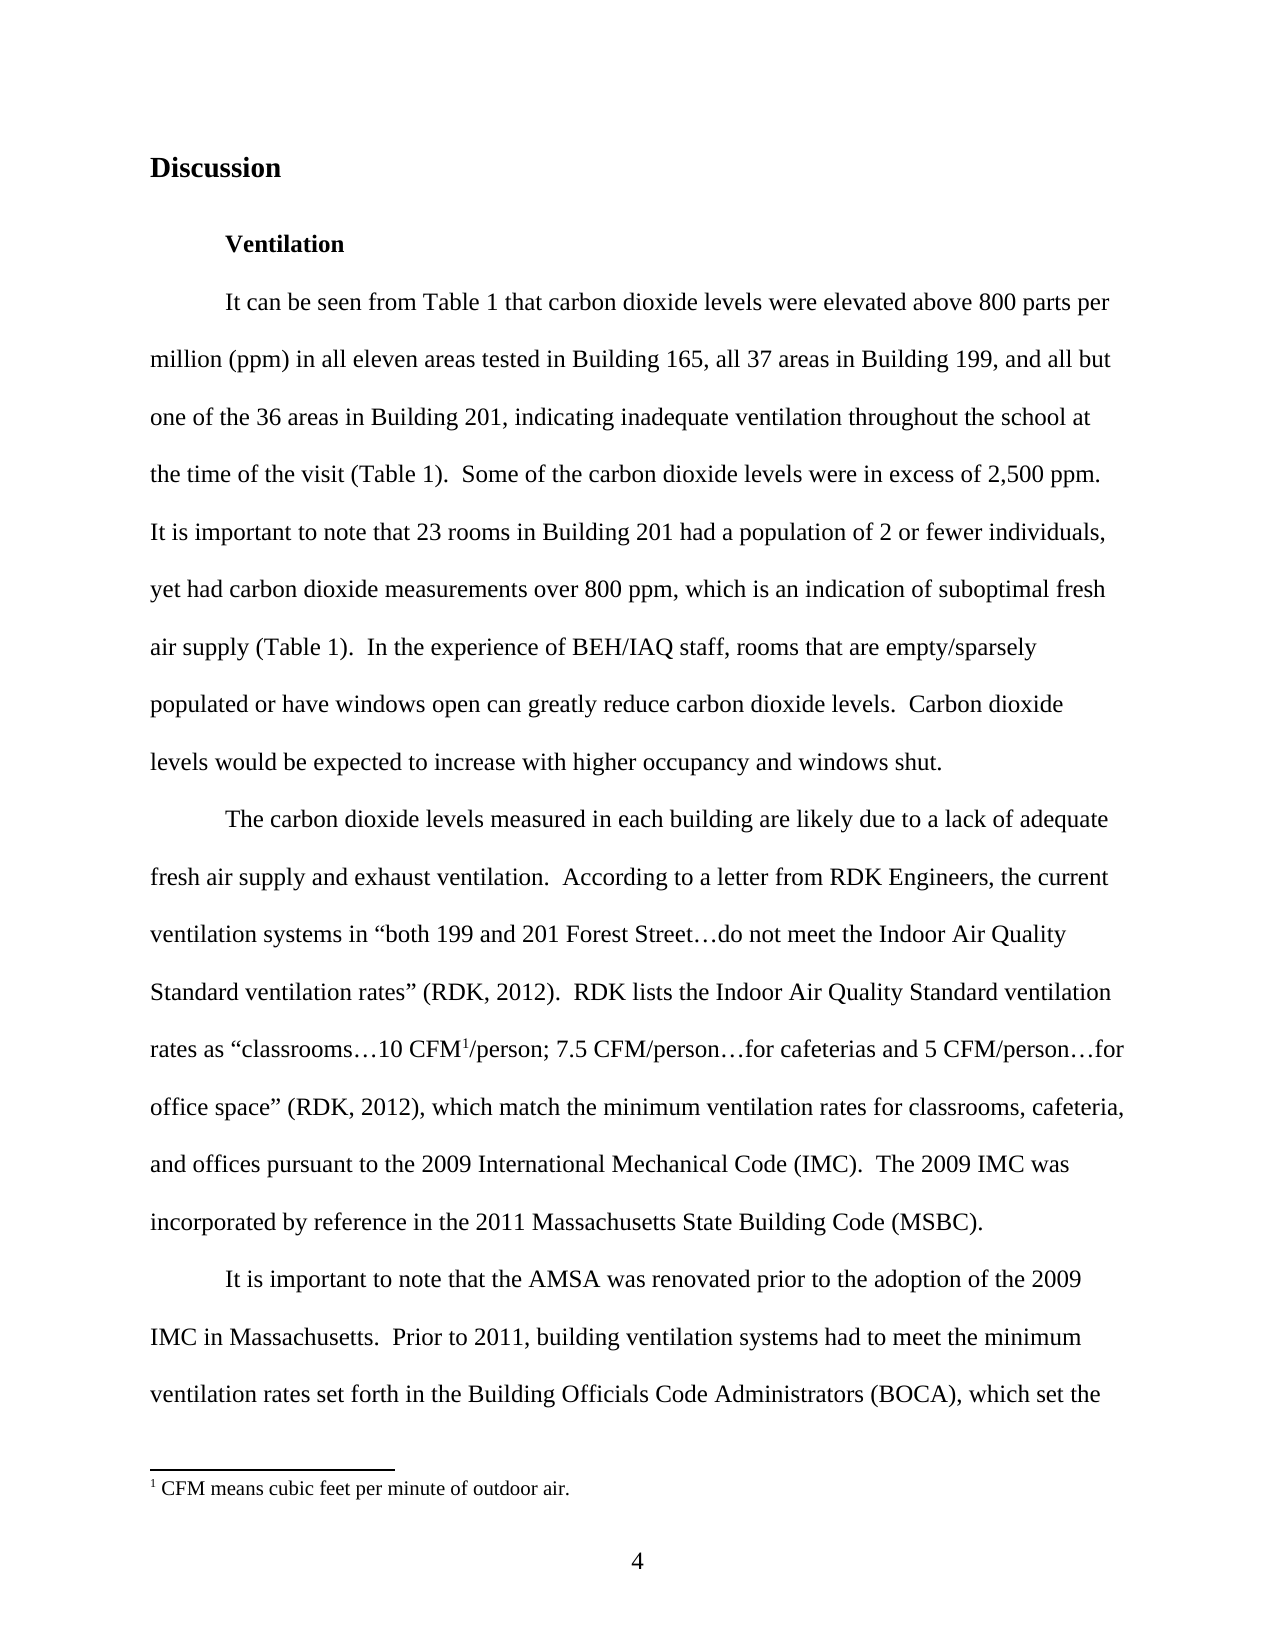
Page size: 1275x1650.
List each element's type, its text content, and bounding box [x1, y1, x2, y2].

subtitle Ventilation [150, 229, 1125, 258]
text It can be seen from Table 1 that carbon dioxide levels were elevated above 800 parts per million (ppm) in all eleven areas tested in Building 165, all 37 areas in Building 199, and all but one of the 36 areas in Building 201, indicating inadequate ventilation throughout the school at the time of the visit (Table 1). Some of the carbon dioxide levels were in excess of 2,500 ppm. It is important to note that 23 rooms in Building 201 had a population of 2 or fewer individuals, yet had carbon dioxide measurements over 800 ppm, which is an indication of suboptimal fresh air supply (Table 1). In the experience of BEH/IAQ staff, rooms that are empty/sparsely populated or have windows open can greatly reduce carbon dioxide levels. Carbon dioxide levels would be expected to increase with higher occupancy and windows shut. [150, 287, 1125, 776]
subtitle Discussion [150, 150, 1125, 183]
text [150, 1264, 1125, 1408]
text The carbon dioxide levels measured in each building are likely due to a lack of adequate fresh air supply and exhaust ventilation. According to a letter from RDK Engineers, the current ventilation systems in “both 199 and …do not meet the Indoor Air Quality Standard ventilation rates” (RDK, 2012). RDK lists the Indoor Air Quality Standard ventilation rates as “classrooms…10 CFM/person; 7.5 CFM/person…for cafeterias and 5 CFM/person…for office space” (RDK, 2012), which match the minimum ventilation rates for classrooms, cafeteria, and offices pursuant to the 2009 International Mechanical Code (IMC). The 2009 IMC was incorporated by reference in the 2011 Massachusetts State Building Code (MSBC). [150, 804, 1125, 1236]
